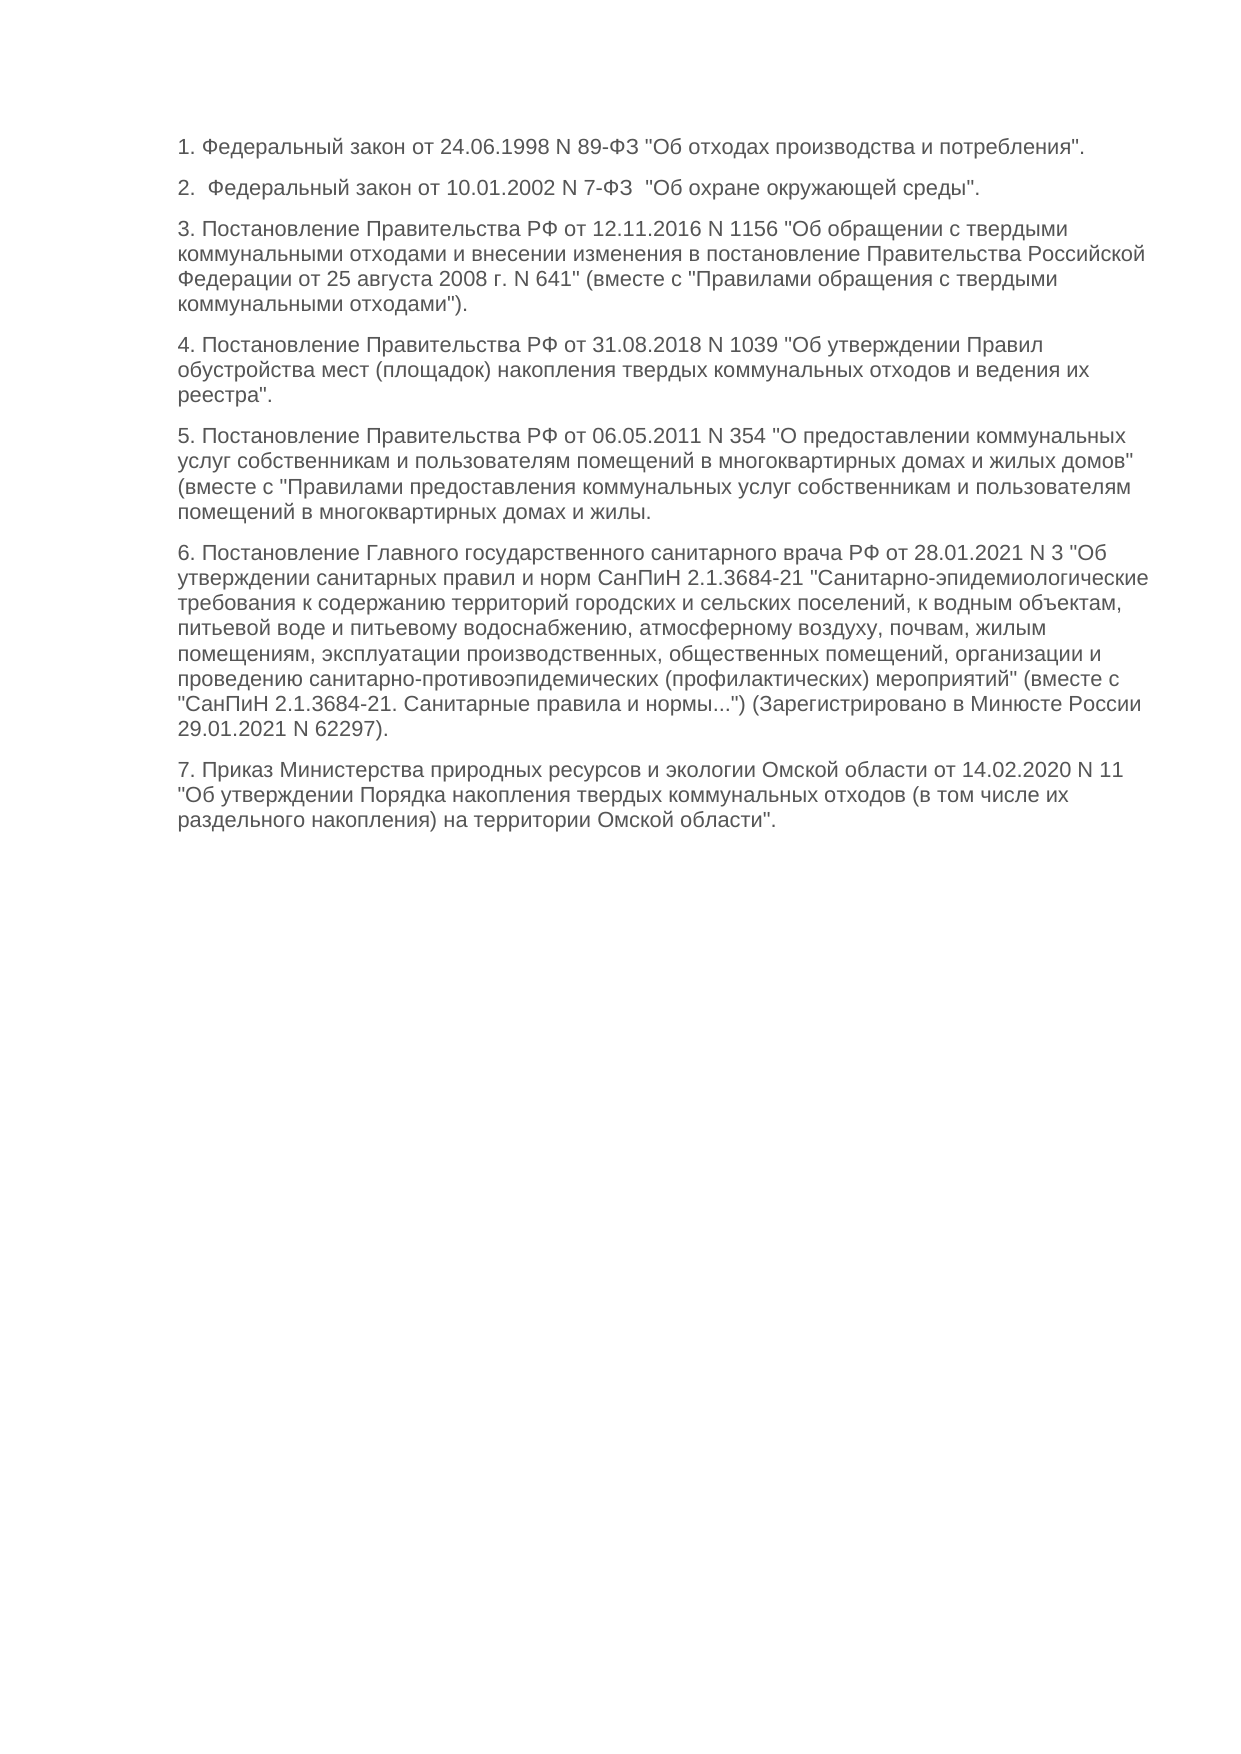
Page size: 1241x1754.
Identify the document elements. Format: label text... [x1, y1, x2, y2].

text 4. Постановление Правительства РФ от 31.08.2018 N 1039 "Об утверждении Правил обустройства мест (площадок) накопления твердых коммунальных отходов и ведения их реестра". [177, 332, 1152, 407]
text 3. Постановление Правительства РФ от 12.11.2016 N 1156 "Об обращении с твердыми коммунальными отходами и внесении изменения в постановление Правительства Российской Федерации от 25 августа 2008 г. N 641" (вместе с "Правилами обращения с твердыми коммунальными отходами"). [177, 215, 1152, 316]
text 6. Постановление Главного государственного санитарного врача РФ от 28.01.2021 N 3 "Об утверждении санитарных правил и норм СанПиН 2.1.3684-21 "Санитарно-эпидемиологические требования к содержанию территорий городских и сельских поселений, к водным объектам, питьевой воде и питьевому водоснабжению, атмосферному воздуху, почвам, жилым помещениям, эксплуатации производственных, общественных помещений, организации и проведению санитарно-противоэпидемических (профилактических) мероприятий" (вместе с "СанПиН 2.1.3684-21. Санитарные правила и нормы...") (Зарегистрировано в Минюсте России 29.01.2021 N 62297). [177, 539, 1152, 741]
text 2. Федеральный закон от 10.01.2002 N 7-ФЗ "Об охране окружающей среды". [177, 174, 1152, 200]
text 5. Постановление Правительства РФ от 06.05.2011 N 354 "О предоставлении коммунальных услуг собственникам и пользователям помещений в многоквартирных домах и жилых домов" (вместе с "Правилами предоставления коммунальных услуг собственникам и пользователям помещений в многоквартирных домах и жилы. [177, 423, 1152, 524]
text 1. Федеральный закон от 24.06.1998 N 89-ФЗ "Об отходах производства и потребления". [177, 134, 1152, 159]
text 7. Приказ Министерства природных ресурсов и экологии Омской области от 14.02.2020 N 11 "Об утверждении Порядка накопления твердых коммунальных отходов (в том числе их раздельного накопления) на территории Омской области". [177, 757, 1152, 832]
